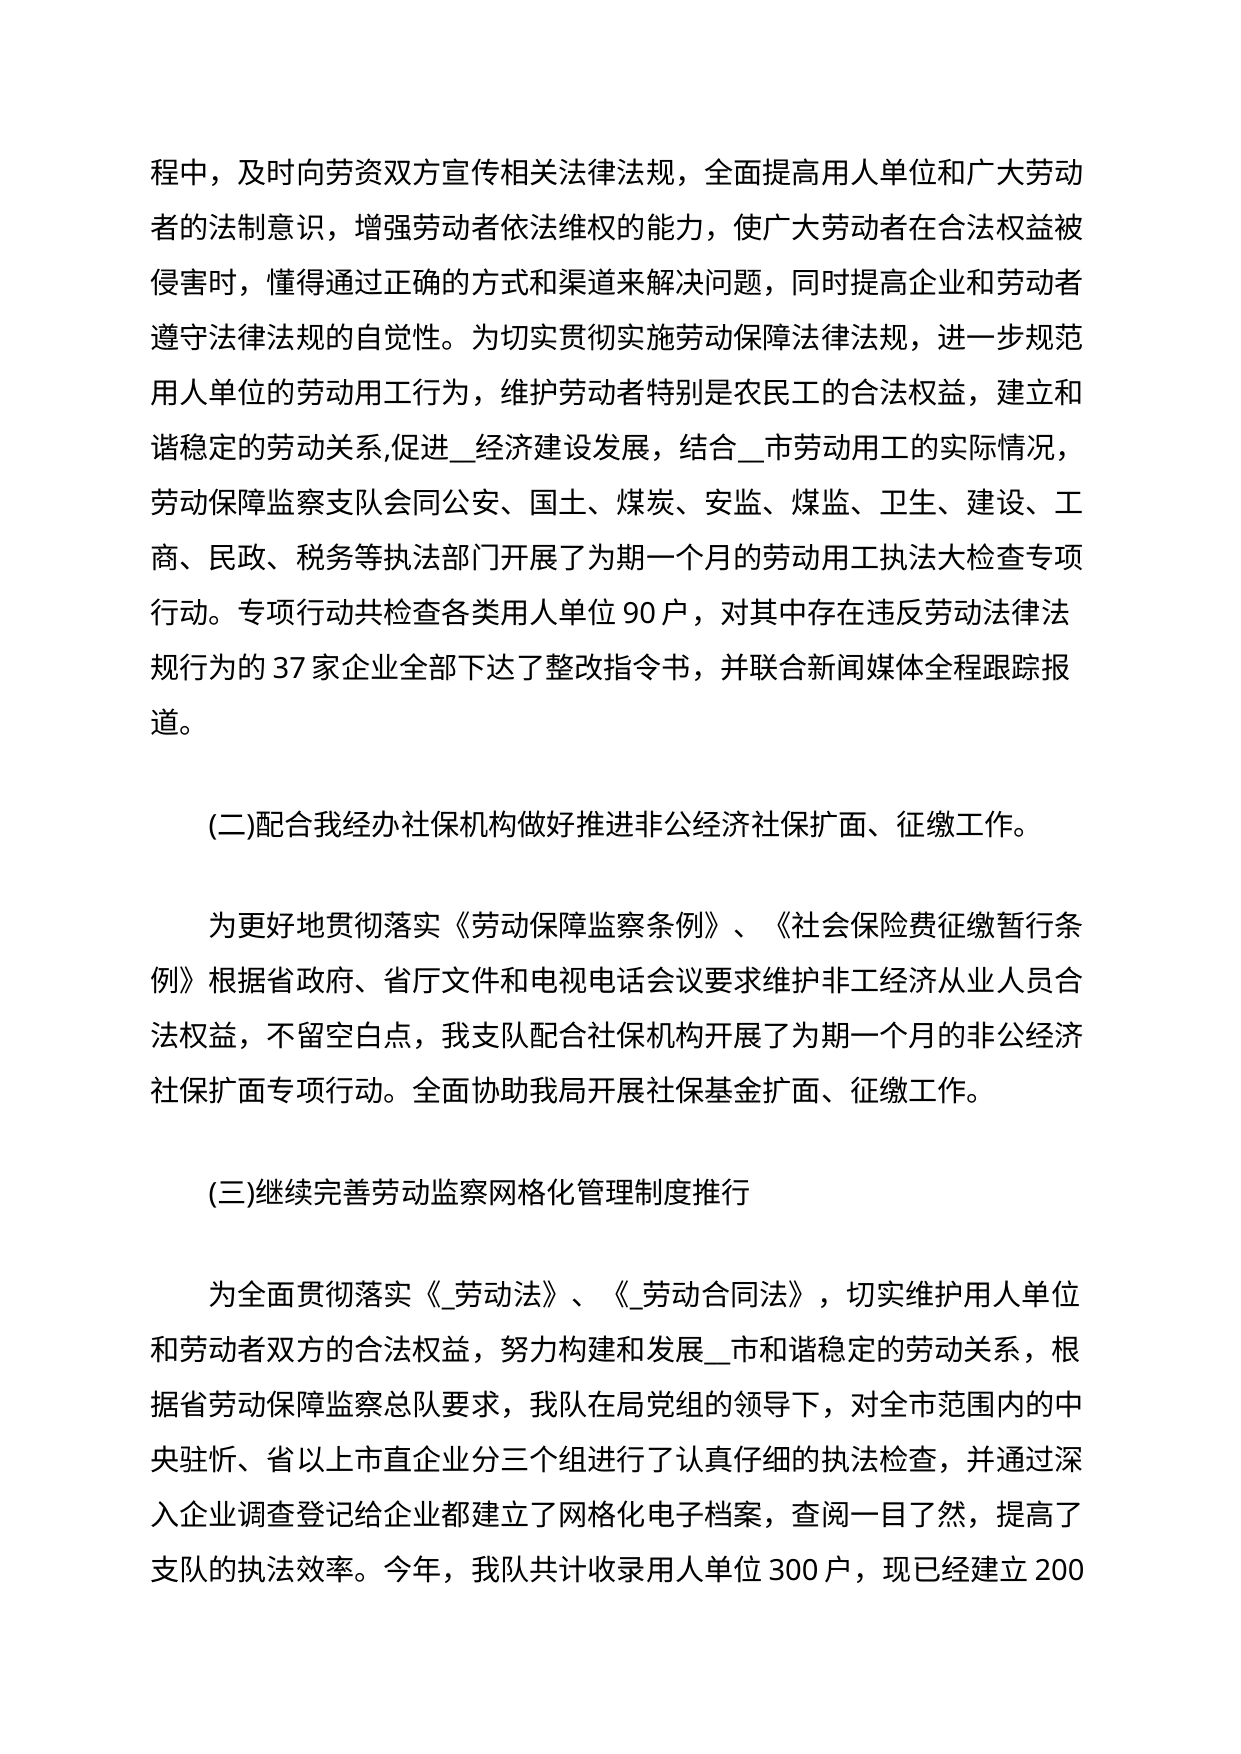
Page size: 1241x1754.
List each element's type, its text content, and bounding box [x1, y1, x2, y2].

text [150, 150, 1090, 742]
text (二)配合我经办社保机构做好推进非公经济社保扩面、征缴工作。 [150, 801, 1090, 843]
text (三)继续完善劳动监察网格化管理制度推行 [150, 1169, 1090, 1212]
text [150, 1271, 1090, 1588]
text 为更好地贯彻落实《劳动保障监察条例》、《社会保险费征缴暂行条例》根据省政府、省厅文件和电视电话会议要求维护非工经济从业人员合法权益，不留空白点，我支队配合社保机构开展了为期一个月的非公经济社保扩面专项行动。全面协助我局开展社保基金扩面、征缴工作。 [150, 903, 1090, 1110]
